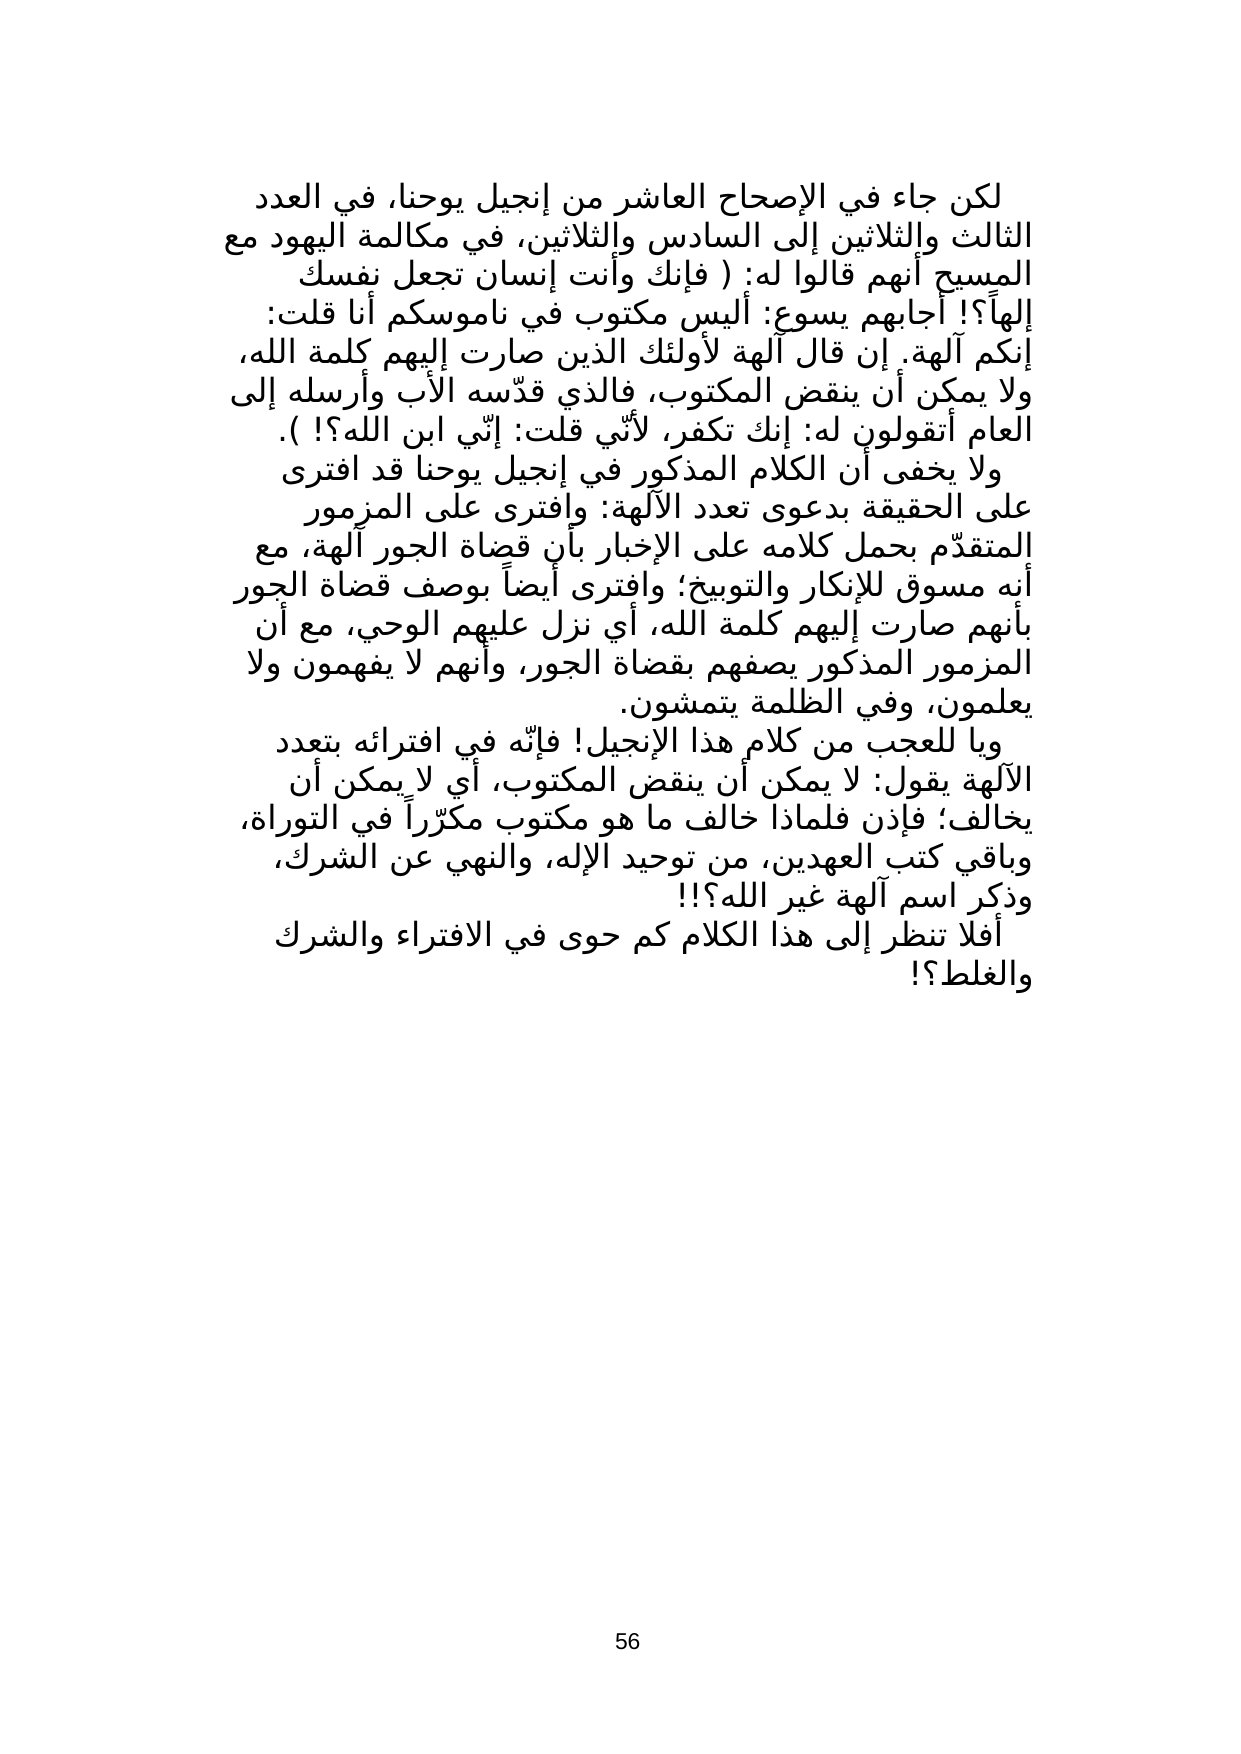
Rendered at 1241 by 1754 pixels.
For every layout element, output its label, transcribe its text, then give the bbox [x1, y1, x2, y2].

text ولا يخفى أن الكلام المذكور في إنجيل يوحنا قد افترى على الحقيقة بدعوى تعدد الآلهة: وافترى على المزمور المتقدّم بحمل كلامه على الإخبار بأن قضاة الجور آلهة، مع أنه مسوق للإنكار والتوبيخ؛ وافترى أيضاً بوصف قضاة الجور بأنهم صارت إليهم كلمة الله، أي نزل عليهم الوحي، مع أن المزمور المذكور يصفهم بقضاة الجور، وأنهم لا يفهمون ولا يعلمون، وفي الظلمة يتمشون. [222, 449, 1033, 721]
text أفلا تنظر إلى هذا الكلام كم حوى في الافتراء والشرك والغلط؟! [222, 915, 1033, 993]
text ويا للعجب من كلام هذا الإنجيل! فإنّه في افترائه بتعدد الآلهة يقول: لا يمكن أن ينقض المكتوب، أي لا يمكن أن يخالف؛ فإذن فلماذا خالف ما هو مكتوب مكرّراً في التوراة، وباقي كتب العهدين، من توحيد الإله، والنهي عن الشرك، وذكر اسم آلهة غير الله؟!! [222, 721, 1033, 915]
text لكن جاء في الإصحاح العاشر من إنجيل يوحنا، في العدد الثالث والثلاثين إلى السادس والثلاثين، في مكالمة اليهود مع المسيح أنهم قالوا له: ( فإنك وأنت إنسان تجعل نفسك إلهاً؟! أجابهم يسوع: أليس مكتوب في ناموسكم أنا قلت: إنكم آلهة. إن قال آلهة لأولئك الذين صارت إليهم كلمة الله، ولا يمكن أن ينقض المكتوب، فالذي قدّسه الأب وأرسله إلى العام أتقولون له: إنك تكفر، لأنّي قلت: إنّي ابن الله؟! ). [222, 177, 1033, 449]
